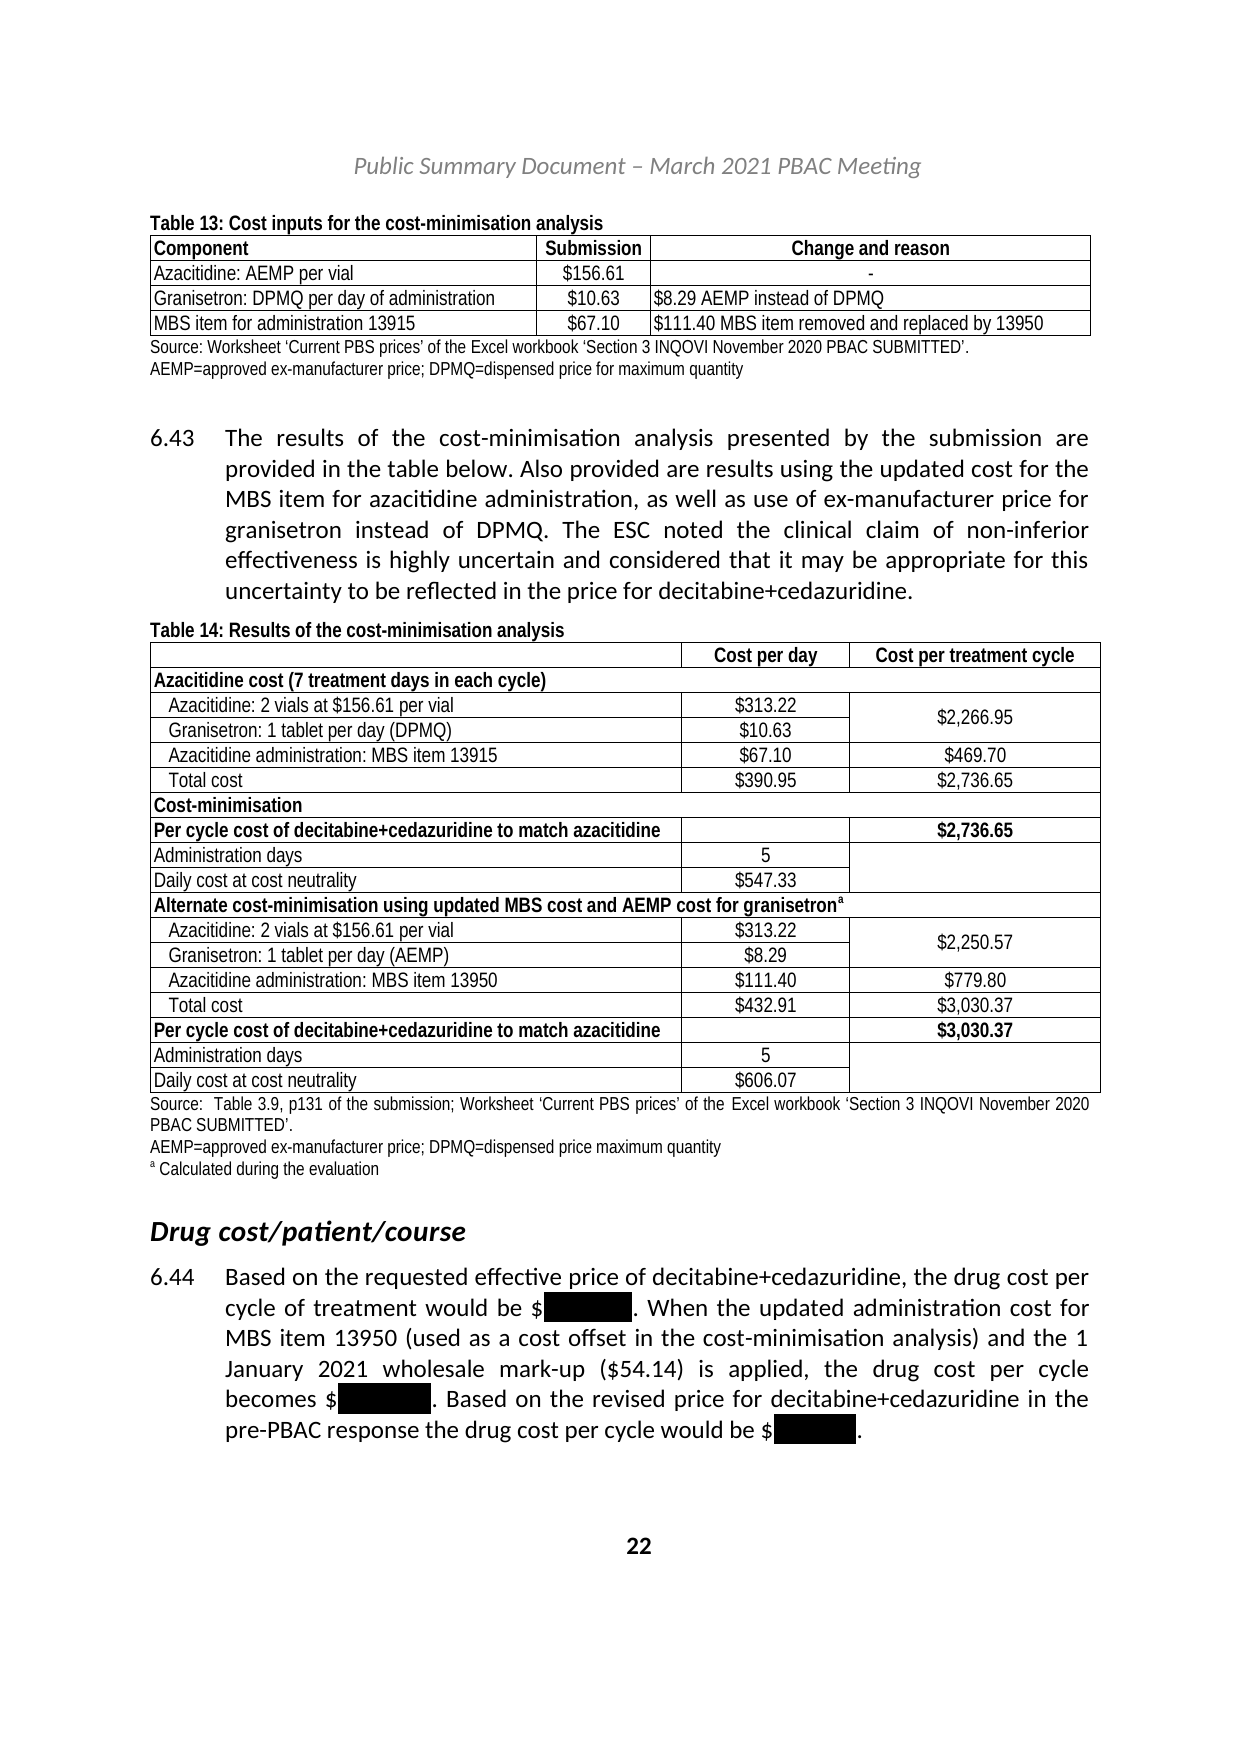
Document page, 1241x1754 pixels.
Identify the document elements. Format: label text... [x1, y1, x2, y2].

table_header [151, 643, 681, 667]
table_cell $67.10 [537, 311, 650, 335]
text Based on the requested effective price of decitabine+cedazuridine, the drug cost per cycle of treatment would be $''''''''''''''''. When the updated administration cost for MBS item 13950 (used as a cost offset in the cost-minimisation analysis) and the 1 January 2021 wholesale mark-up ($54.14) is applied, the drug cost per cycle becomes $'''''''''''''''''. Based on the revised price for decitabine+cedazuridine in the pre-PBAC response the drug cost per cycle would be $'''''''''''''''. [150, 1261, 1090, 1444]
table_cell $156.61 [537, 261, 650, 285]
table_cell Daily cost at cost neutrality [151, 868, 681, 892]
table_cell $10.63 [537, 286, 650, 310]
table_cell Per cycle cost of decitabine+cedazuridine to match azacitidine [151, 1018, 681, 1042]
table_cell Azacitidine: 2 vials at $156.61 per vial [151, 918, 681, 942]
table_header Cost per treatment cycle [850, 643, 1100, 667]
table_cell $2,266.95 [850, 693, 1100, 742]
text Source: Table 3.9, p131 of the submission; Worksheet ‘Current PBS prices’ of the Excel workbook ‘Section 3 INQOVI November 2020 PBAC SUBMITTED’. [150, 1093, 1090, 1136]
table_cell $432.91 [682, 993, 849, 1017]
table_cell Azacitidine administration: MBS item 13915 [151, 743, 681, 767]
table_cell MBS item for administration 13915 [151, 311, 536, 335]
table_cell [850, 1043, 1100, 1092]
text The results of the cost-minimisation analysis presented by the submission are provided in the table below. Also provided are results using the updated cost for the MBS item for azacitidine administration, as well as use of ex-manufacturer price for granisetron instead of DPMQ. The ESC noted the clinical claim of non-inferior effectiveness is highly uncertain and considered that it may be appropriate for this uncertainty to be reflected in the price for decitabine+cedazuridine. [150, 422, 1090, 605]
table_cell $2,736.65 [850, 818, 1100, 842]
table_cell [682, 818, 849, 842]
table_cell Per cycle cost of decitabine+cedazuridine to match azacitidine [151, 818, 681, 842]
table_cell $469.70 [850, 743, 1100, 767]
table_header Component [151, 236, 536, 260]
list Table 14: Results of the cost-minimisation analysis [150, 618, 1090, 642]
table_header Change and reason [651, 236, 1090, 260]
table_cell Administration days [151, 1043, 681, 1067]
table_cell $606.07 [682, 1068, 849, 1092]
table_cell Daily cost at cost neutrality [151, 1068, 681, 1092]
table_cell 5 [682, 1043, 849, 1067]
table_cell $313.22 [682, 693, 849, 717]
table_cell Azacitidine cost (7 treatment days in each cycle) [151, 668, 1100, 692]
table_cell $547.33 [682, 868, 849, 892]
table_cell Alternate cost-minimisation using updated MBS cost and AEMP cost for granisetrona [151, 893, 1100, 917]
table_cell Azacitidine: AEMP per vial [151, 261, 536, 285]
table_cell $8.29 [682, 943, 849, 967]
subtitle Drug cost/patient/course [150, 1213, 1090, 1249]
table_cell $2,736.65 [850, 768, 1100, 792]
table_cell $2,250.57 [850, 918, 1100, 967]
table_cell Cost-minimisation [151, 793, 1100, 817]
table_cell 5 [682, 843, 849, 867]
table_cell Azacitidine administration: MBS item 13950 [151, 968, 681, 992]
table_cell $111.40 MBS item removed and replaced by 13950 [651, 311, 1090, 335]
table_cell Administration days [151, 843, 681, 867]
table_cell $313.22 [682, 918, 849, 942]
text AEMP=approved ex-manufacturer price; DPMQ=dispensed price for maximum quantity [150, 358, 1090, 379]
table_cell Total cost [151, 993, 681, 1017]
table_cell $3,030.37 [850, 993, 1100, 1017]
text Table 13: Cost inputs for the cost-minimisation analysis [150, 211, 1090, 235]
text AEMP=approved ex-manufacturer price; DPMQ=dispensed price maximum quantity [150, 1136, 1090, 1157]
table_cell $3,030.37 [850, 1018, 1100, 1042]
text Source: Worksheet ‘Current PBS prices’ of the Excel workbook ‘Section 3 INQOVI November 2020 PBAC SUBMITTED’. [150, 336, 1090, 358]
table_cell Granisetron: 1 tablet per day (AEMP) [151, 943, 681, 967]
table_cell $67.10 [682, 743, 849, 767]
table_cell [682, 1018, 849, 1042]
table_cell Granisetron: 1 tablet per day (DPMQ) [151, 718, 681, 742]
table_cell [850, 843, 1100, 892]
table_header Cost per day [682, 643, 849, 667]
table_cell $10.63 [682, 718, 849, 742]
table_cell $779.80 [850, 968, 1100, 992]
text a Calculated during the evaluation [150, 1157, 1090, 1179]
table_cell $8.29 AEMP instead of DPMQ [651, 286, 1090, 310]
table_header Submission [537, 236, 650, 260]
table_cell Total cost [151, 768, 681, 792]
table_cell Granisetron: DPMQ per day of administration [151, 286, 536, 310]
table_cell $111.40 [682, 968, 849, 992]
table_cell $390.95 [682, 768, 849, 792]
table_cell Azacitidine: 2 vials at $156.61 per vial [151, 693, 681, 717]
table_cell - [651, 261, 1090, 285]
